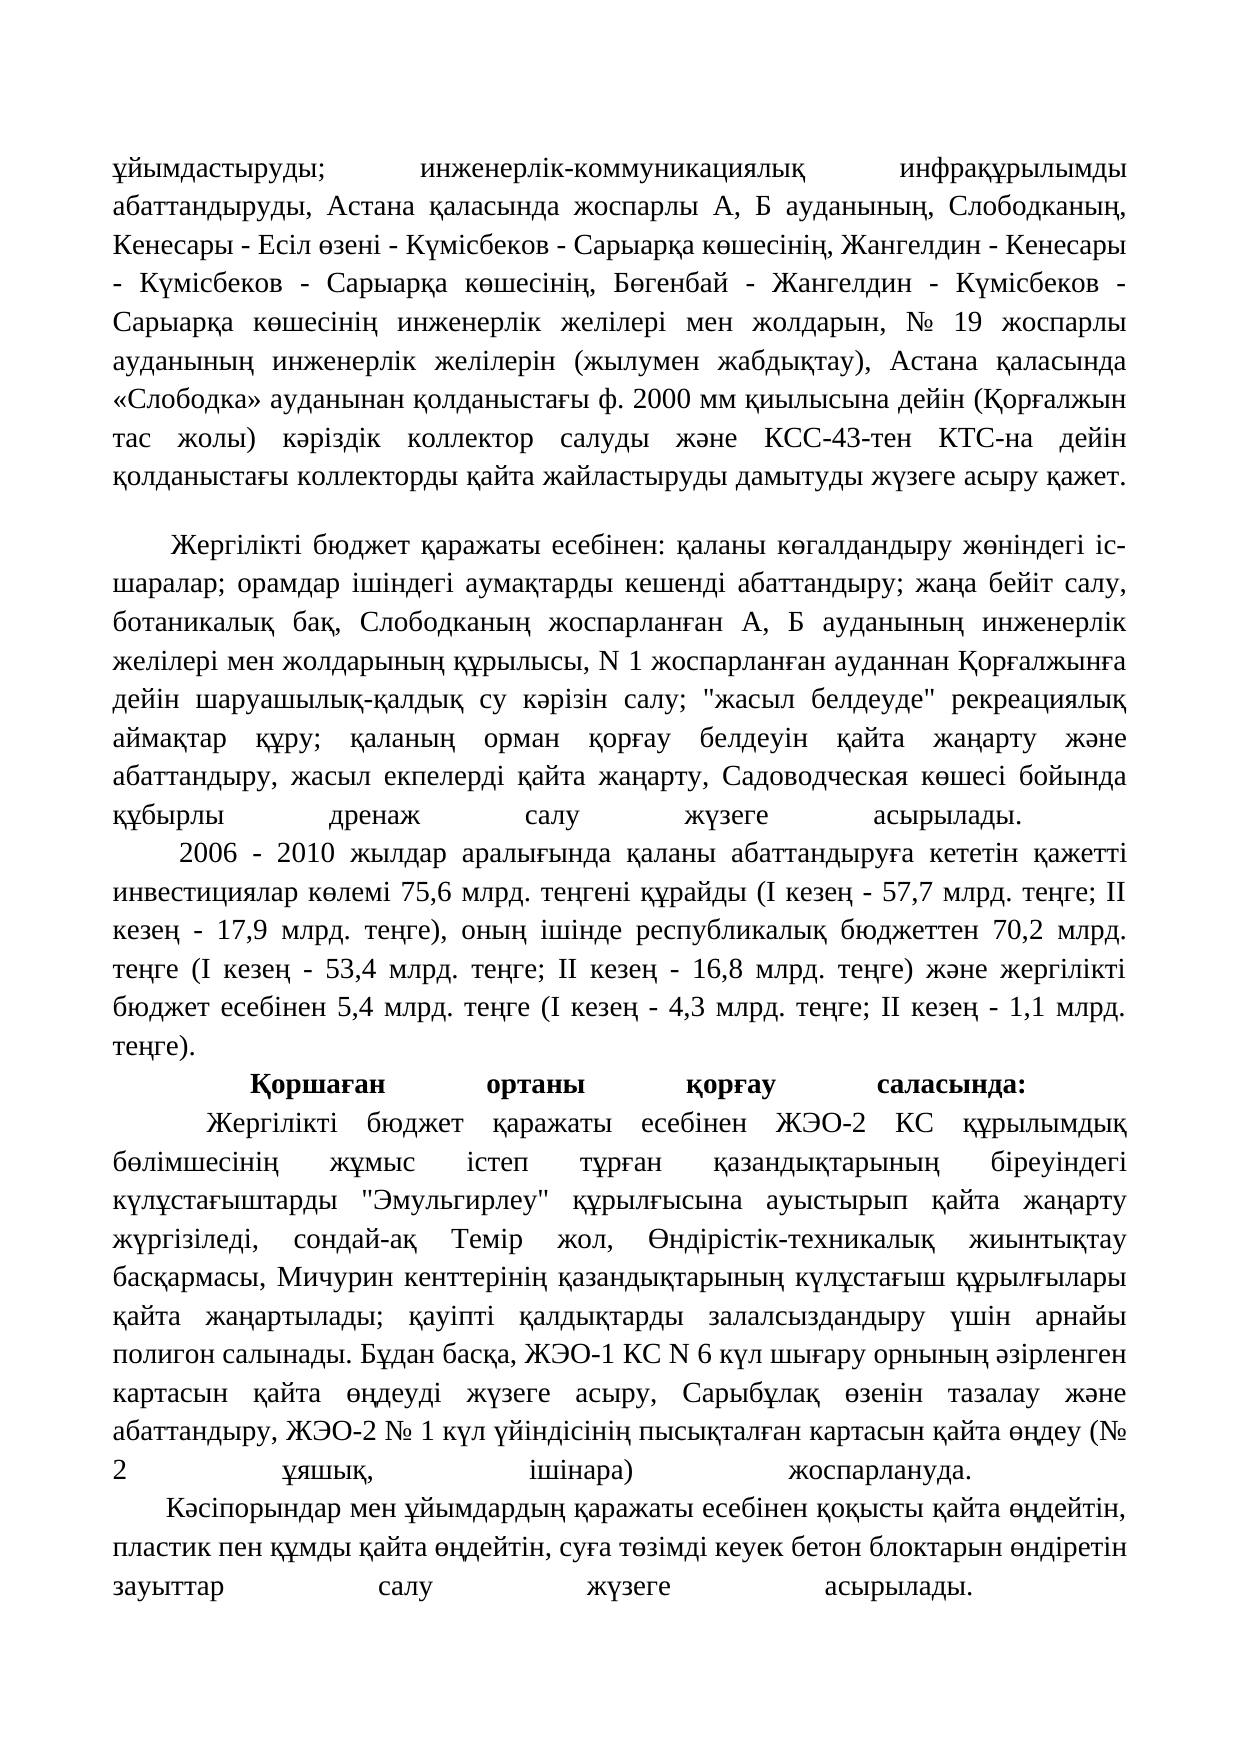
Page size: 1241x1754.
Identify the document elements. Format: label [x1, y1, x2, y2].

text [112, 150, 1128, 1601]
